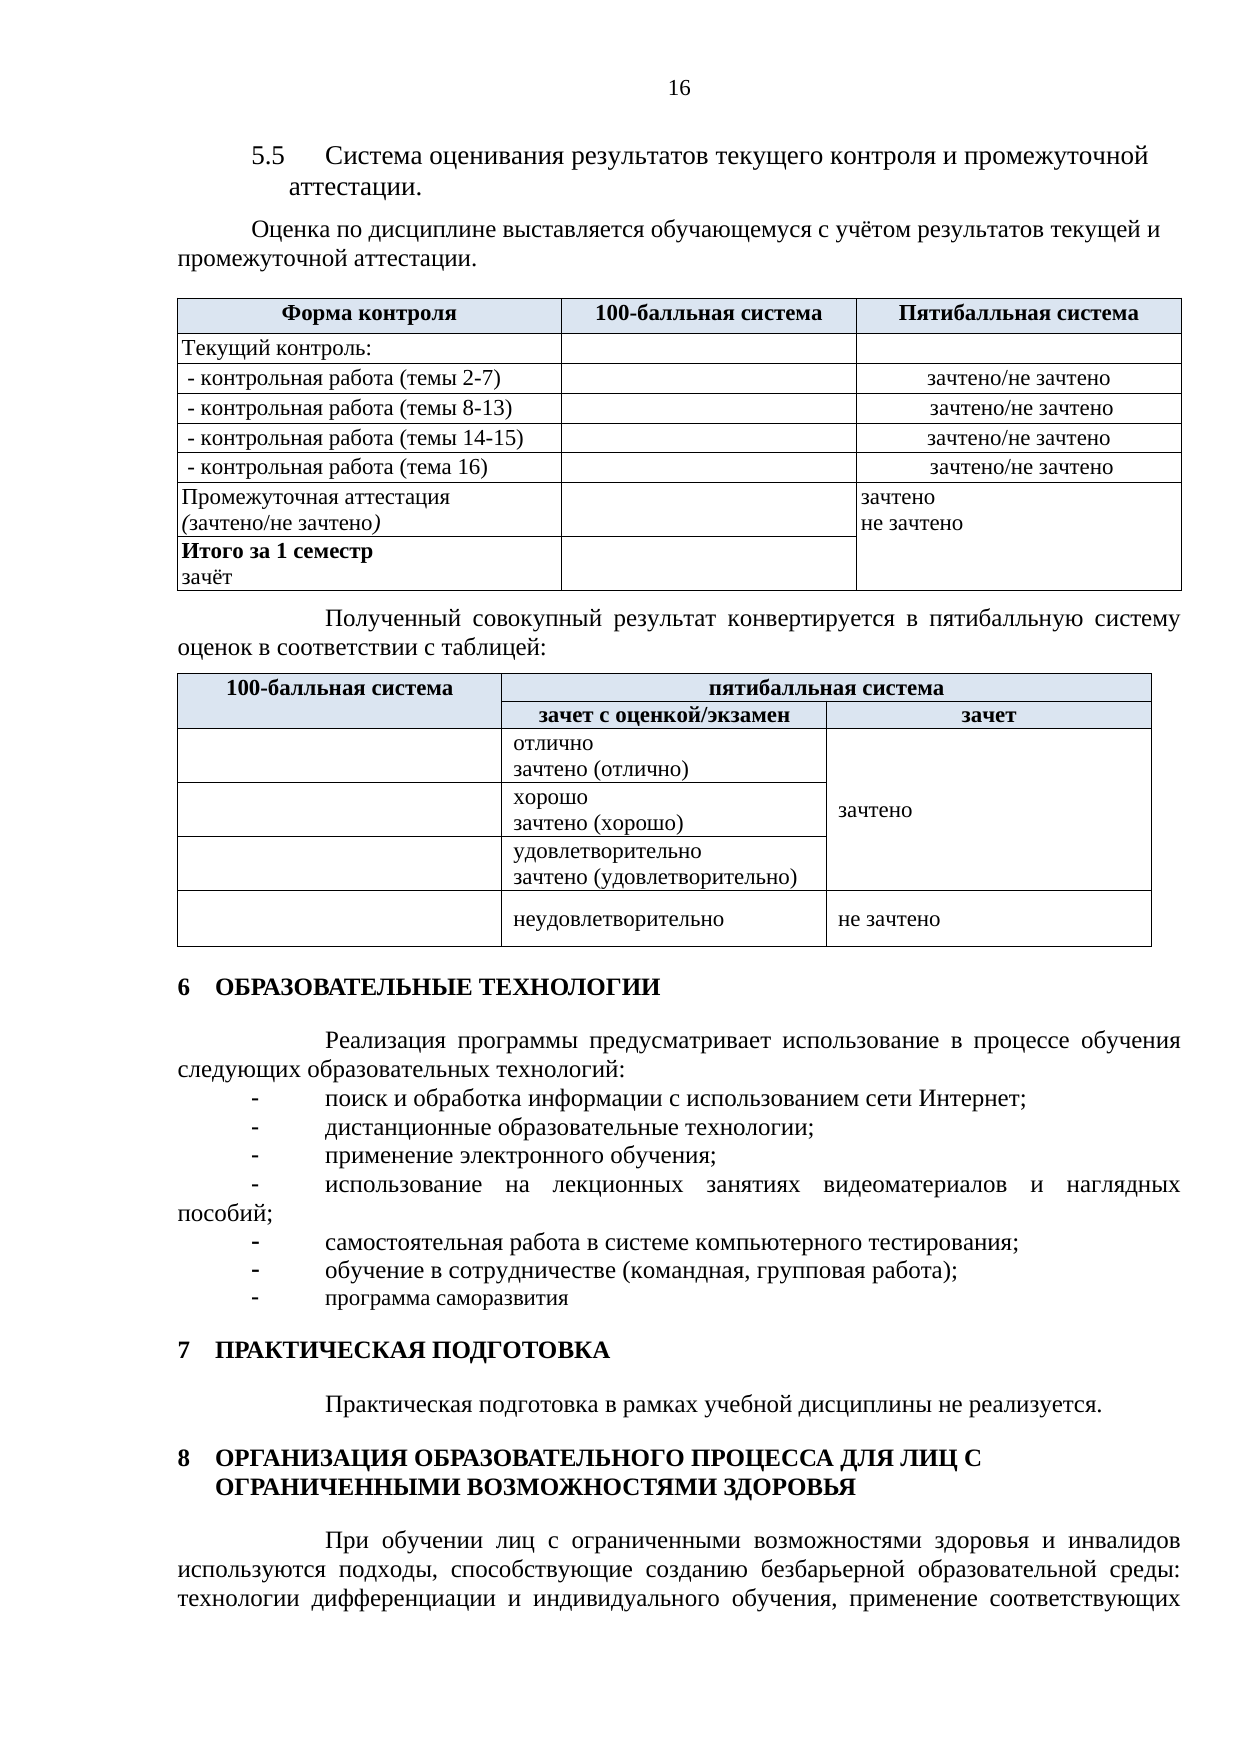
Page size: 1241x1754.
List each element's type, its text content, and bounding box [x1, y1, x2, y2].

table_cell зачтено/не зачтено [857, 453, 1181, 482]
table_cell [857, 334, 1181, 363]
text Оценка по дисциплине выставляется обучающемуся с учётом результатов текущей и промежуточной аттестации. [177, 214, 1181, 271]
table_cell [178, 837, 501, 890]
table_header пятибалльная система [502, 674, 1151, 701]
list применение электронного обучения; [177, 1141, 1181, 1169]
table_header Форма контроля [178, 299, 561, 333]
table_cell - контрольная работа (темы 2-7) [178, 364, 561, 393]
list Практическая подготовка в рамках учебной дисциплины не реализуется. [177, 1389, 1181, 1418]
table_cell зачтено/не зачтено [857, 364, 1181, 393]
list дистанционные образовательные технологии; [177, 1112, 1181, 1141]
table_cell зачтено/не зачтено [857, 394, 1181, 422]
table_cell [178, 891, 501, 946]
table_cell Текущий контроль: [178, 334, 561, 363]
subtitle ОБРАЗОВАТЕЛЬНЫЕ ТЕХНОЛОГИИ [177, 972, 1181, 1001]
table_cell зачет [827, 702, 1151, 728]
table_cell - контрольная работа (темы 14-15) [178, 424, 561, 452]
list программа саморазвития [177, 1284, 1181, 1311]
table_header Пятибалльная система [857, 299, 1181, 333]
table_cell Итого за 1 семестр зачёт [178, 537, 561, 589]
table_cell - контрольная работа (темы 8-13) [178, 394, 561, 422]
table_cell зачтено не зачтено [857, 483, 1181, 589]
table_cell [178, 783, 501, 836]
table_cell [562, 483, 856, 536]
table_cell удовлетворительно зачтено (удовлетворительно) [502, 837, 826, 890]
table_cell зачтено [827, 729, 1151, 890]
table_cell [178, 729, 501, 782]
table_cell Промежуточная аттестация (зачтено/не зачтено) [178, 483, 561, 536]
subtitle ПРАКТИЧЕСКАЯ ПОДГОТОВКА [177, 1336, 1181, 1364]
table_cell зачет с оценкой/экзамен [502, 702, 826, 728]
table_cell - контрольная работа (тема 16) [178, 453, 561, 482]
table_cell хорошо зачтено (хорошо) [502, 783, 826, 836]
list использование на лекционных занятиях видеоматериалов и наглядных пособий; [177, 1169, 1181, 1227]
table_cell [562, 394, 856, 422]
table_cell [562, 537, 856, 589]
table_cell неудовлетворительно [502, 891, 826, 946]
list поиск и обработка информации с использованием сети Интернет; [177, 1083, 1181, 1112]
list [177, 1526, 1181, 1612]
list Реализация программы предусматривает использование в процессе обучения следующих образовательных технологий: [177, 1026, 1181, 1083]
table_header 100-балльная система [178, 674, 501, 728]
table_cell [562, 364, 856, 393]
subtitle ОРГАНИЗАЦИЯ ОБРАЗОВАТЕЛЬНОГО ПРОЦЕССА ДЛЯ ЛИЦ С ОГРАНИЧЕННЫМИ ВОЗМОЖНОСТЯМИ ЗДОРОВЬЯ [177, 1443, 1181, 1501]
table_cell [562, 334, 856, 363]
table_cell [562, 424, 856, 452]
table_cell отлично зачтено (отлично) [502, 729, 826, 782]
list обучение в сотрудничестве (командная, групповая работа); [177, 1256, 1181, 1284]
list самостоятельная работа в системе компьютерного тестирования; [177, 1227, 1181, 1256]
table_header 100-балльная система [562, 299, 856, 333]
subtitle Система оценивания результатов текущего контроля и промежуточной аттестации. [251, 139, 1181, 201]
table_cell не зачтено [827, 891, 1151, 946]
list Полученный совокупный результат конвертируется в пятибалльную систему оценок в соответствии с таблицей: [177, 603, 1181, 661]
table_cell зачтено/не зачтено [857, 424, 1181, 452]
table_cell [562, 453, 856, 482]
